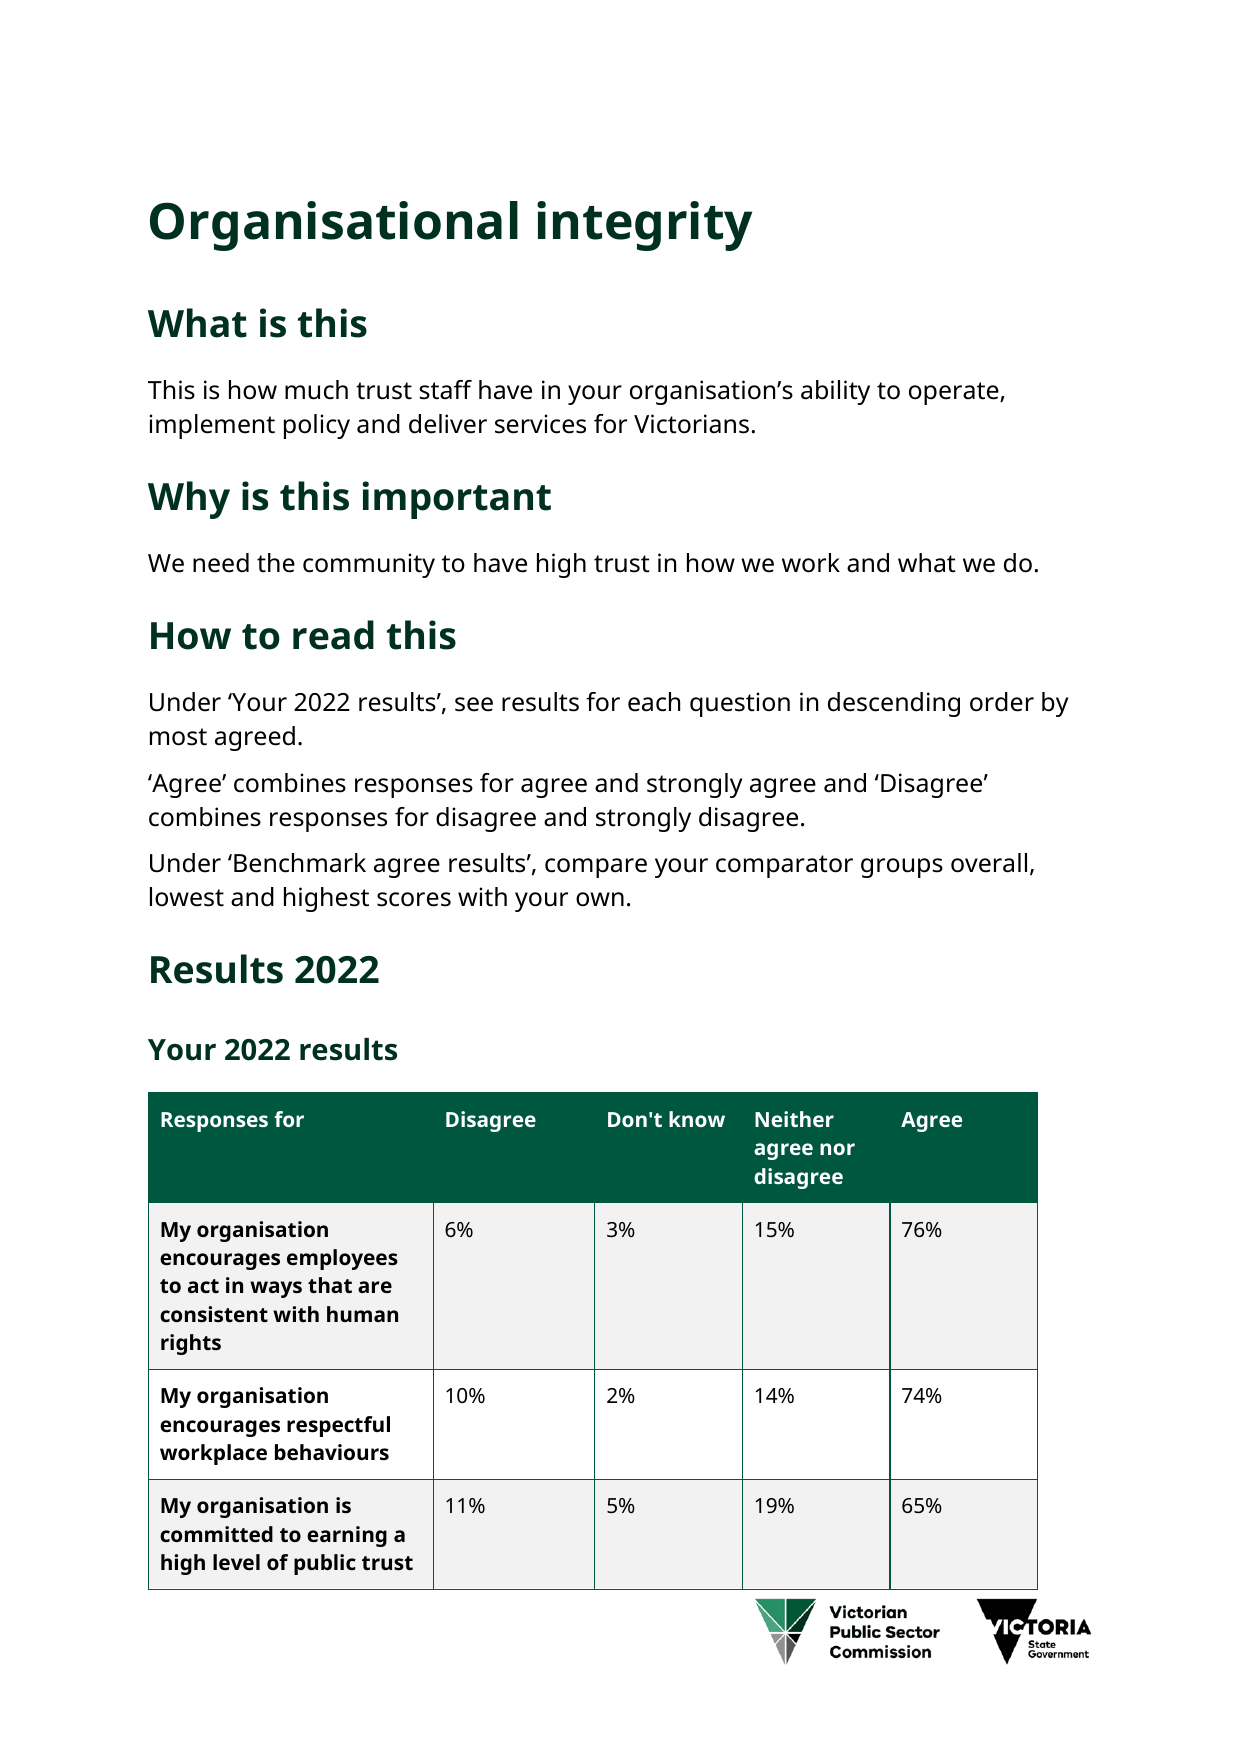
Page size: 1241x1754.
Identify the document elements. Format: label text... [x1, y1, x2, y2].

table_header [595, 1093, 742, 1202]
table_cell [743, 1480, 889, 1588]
subtitle Why is this important [148, 470, 1092, 521]
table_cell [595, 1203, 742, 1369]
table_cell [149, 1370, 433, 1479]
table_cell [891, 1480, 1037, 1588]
subtitle How to read this [148, 609, 1092, 660]
subtitle Results 2022 [148, 943, 1092, 994]
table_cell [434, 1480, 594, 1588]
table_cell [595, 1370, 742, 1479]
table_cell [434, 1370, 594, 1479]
subtitle Organisational integrity [148, 186, 1092, 254]
picture [754, 1598, 1093, 1666]
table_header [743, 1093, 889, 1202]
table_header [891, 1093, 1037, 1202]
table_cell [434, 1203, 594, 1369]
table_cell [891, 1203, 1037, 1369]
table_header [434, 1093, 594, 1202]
subtitle What is this [148, 297, 1092, 348]
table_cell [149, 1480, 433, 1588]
text Under ‘Your 2022 results’, see results for each question in descending order by most agreed. [148, 685, 1092, 753]
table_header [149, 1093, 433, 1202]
subtitle Your 2022 results [148, 1029, 1092, 1069]
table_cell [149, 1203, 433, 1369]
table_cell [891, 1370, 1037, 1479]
text This is how much trust staff have in your organisation’s ability to operate, implement policy and deliver services for Victorians. [148, 373, 1092, 441]
text ‘Agree’ combines responses for agree and strongly agree and ‘Disagree’ combines responses for disagree and strongly disagree. [148, 766, 1092, 834]
text We need the community to have high trust in how we work and what we do. [148, 546, 1092, 580]
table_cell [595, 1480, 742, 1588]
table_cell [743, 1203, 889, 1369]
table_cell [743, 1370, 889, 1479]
text Under ‘Benchmark agree results’, compare your comparator groups overall, lowest and highest scores with your own. [148, 846, 1092, 914]
